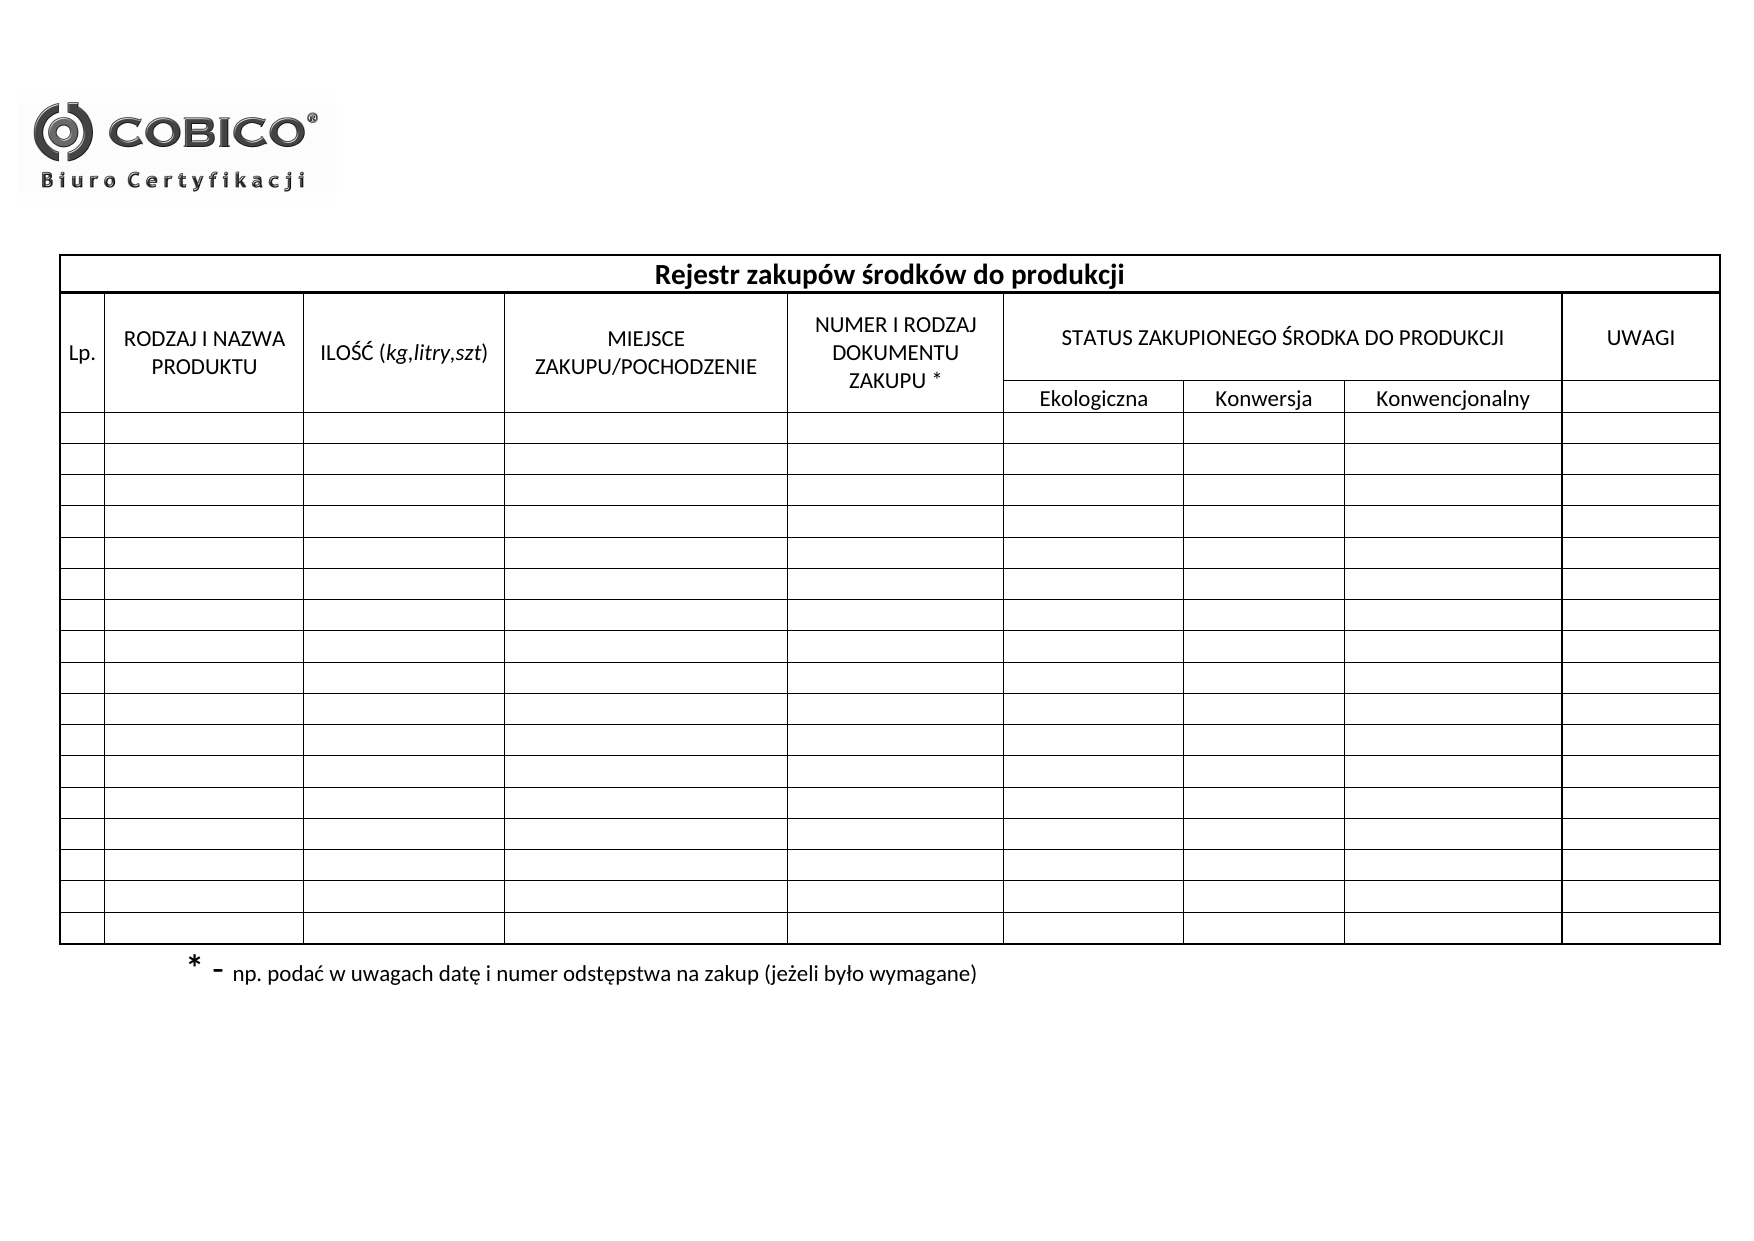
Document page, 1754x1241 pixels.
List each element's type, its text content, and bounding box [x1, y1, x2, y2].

picture [17, 90, 337, 204]
table_cell Konwencjonalny [1345, 381, 1561, 412]
table_cell [1563, 381, 1719, 412]
table_cell Ekologiczna [1004, 381, 1183, 412]
text * - np. podać w uwagach datę i numer odstępstwa na zakup (jeżeli było wymagane) [185, 945, 1536, 991]
table_header Rejestr zakupów środków do produkcji [61, 256, 1719, 291]
table_cell STATUS ZAKUPIONEGO ŚRODKA DO PRODUKCJI [1004, 294, 1561, 380]
table_cell NUMER I RODZAJ DOKUMENTU ZAKUPU * [788, 294, 1003, 412]
table_cell MIEJSCE ZAKUPU/POCHODZENIE [505, 294, 787, 412]
table_cell Lp. [61, 294, 104, 412]
table_cell Konwersja [1184, 381, 1344, 412]
table_cell RODZAJ I NAZWA PRODUKTU [105, 294, 303, 412]
table_cell ILOŚĆ (kg,litry,szt) [304, 294, 504, 412]
table_cell UWAGI [1563, 294, 1719, 380]
